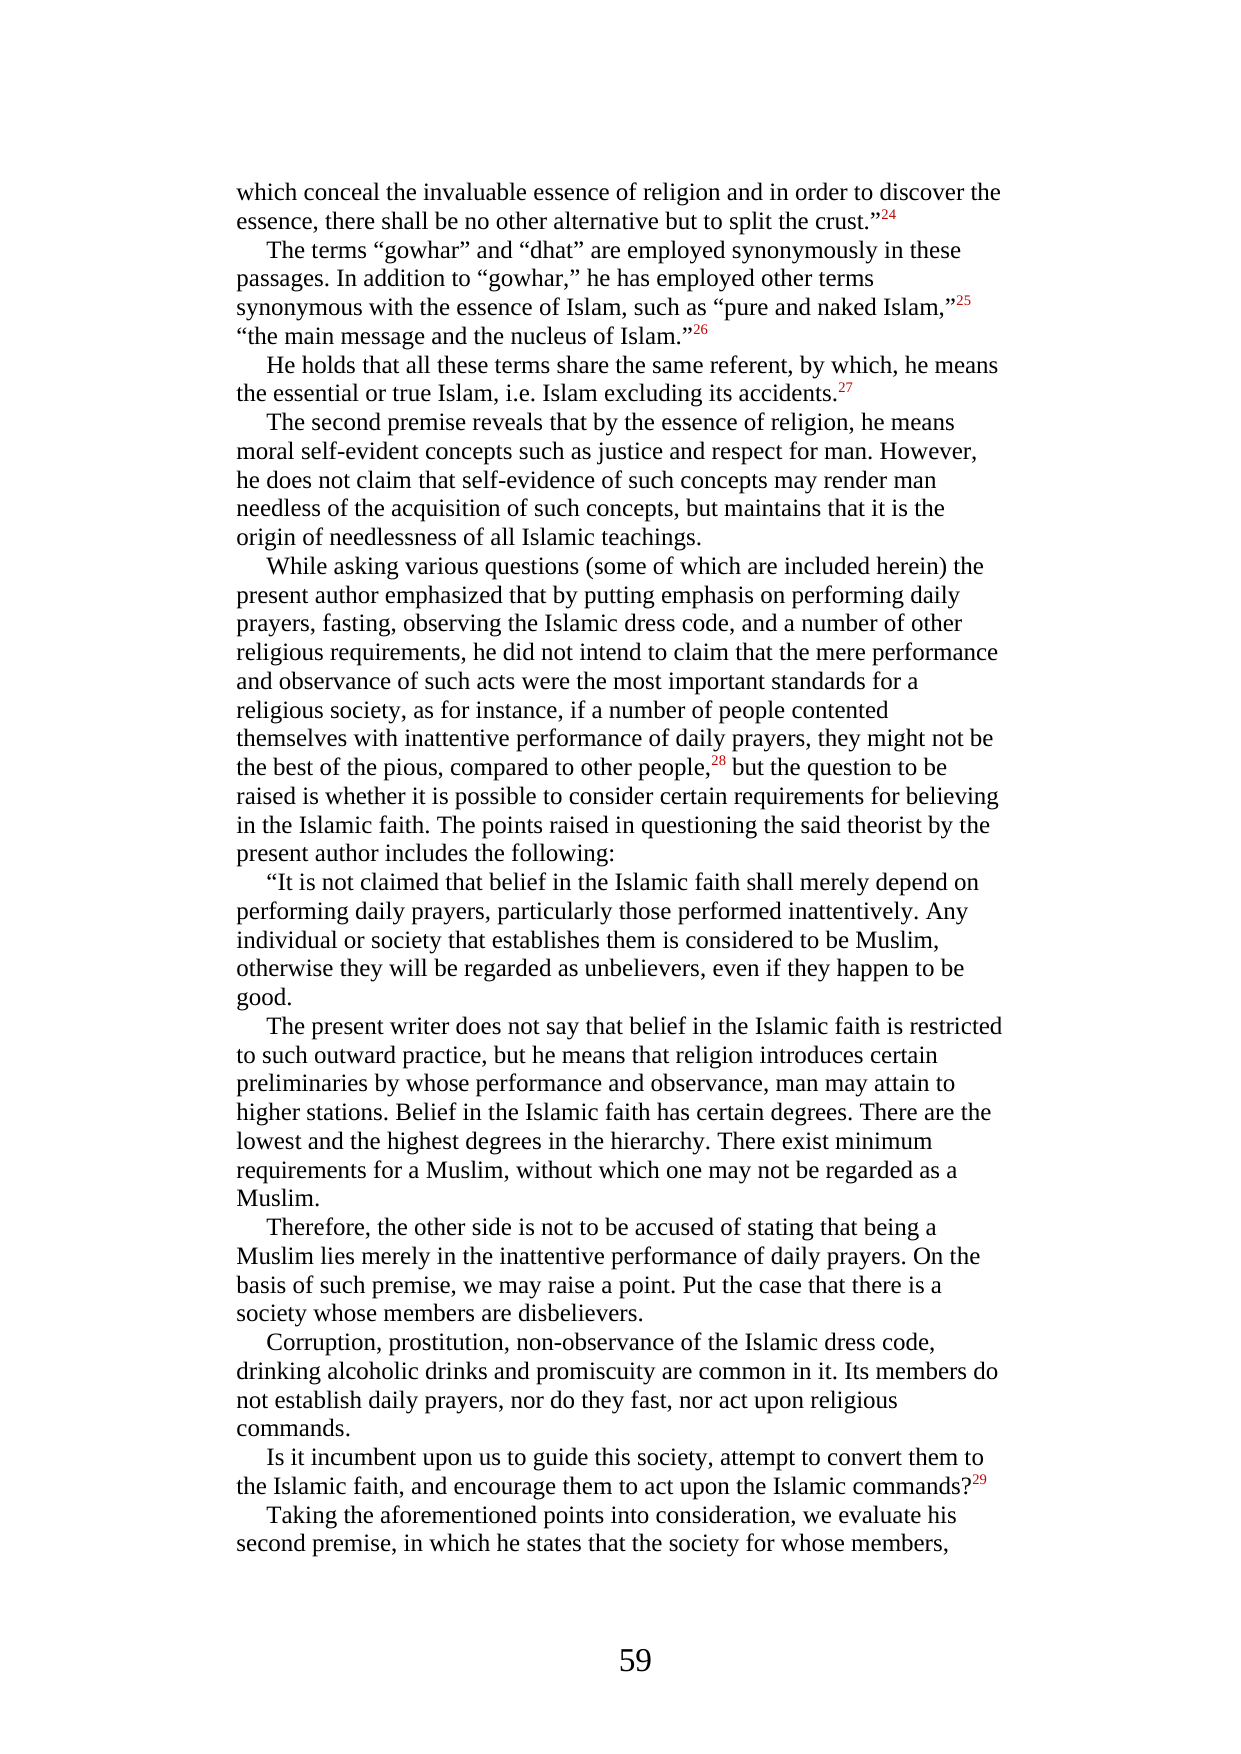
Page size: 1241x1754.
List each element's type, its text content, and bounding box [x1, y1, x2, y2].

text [236, 177, 1004, 235]
text Therefore, the other side is not to be accused of stating that being a Muslim lies merely in the inattentive performance of daily prayers. On the basis of such premise, we may raise a point. Put the case that there is a society whose members are disbelievers. [236, 1212, 1004, 1327]
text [236, 1500, 1004, 1557]
text “It is not claimed that belief in the Islamic faith shall merely depend on performing daily prayers, particularly those performed inattentively. Any individual or society that establishes them is considered to be Muslim, otherwise they will be regarded as unbelievers, even if they happen to be good. [236, 867, 1004, 1011]
text The second premise reveals that by the essence of religion, he means moral self-evident concepts such as justice and respect for man. However, he does not claim that self-evidence of such concepts may render man needless of the acquisition of such concepts, but maintains that it is the origin of needlessness of all Islamic teachings. [236, 407, 1004, 551]
text The present writer does not say that belief in the Islamic faith is restricted to such outward practice, but he means that religion introduces certain preliminaries by whose performance and observance, man may attain to higher stations. Belief in the Islamic faith has certain degrees. There are the lowest and the highest degrees in the hierarchy. There exist minimum requirements for a Muslim, without which one may not be regarded as a Muslim. [236, 1011, 1004, 1212]
text He holds that all these terms share the same referent, by which, he means the essential or true Islam, i.e. Islam excluding its accidents.27 [236, 350, 1004, 407]
text Is it incumbent upon us to guide this society, attempt to convert them to the Islamic faith, and encourage them to act upon the Islamic commands?29 [236, 1442, 1004, 1500]
text Corruption, prostitution, non-observance of the Islamic dress code, drinking alcoholic drinks and promiscuity are common in it. Its members do not establish daily prayers, nor do they fast, nor act upon religious commands. [236, 1327, 1004, 1442]
text While asking various questions (some of which are included herein) the present author emphasized that by putting emphasis on performing daily prayers, fasting, observing the Islamic dress code, and a number of other religious requirements, he did not intend to claim that the mere performance and observance of such acts were the most important standards for a religious society, as for instance, if a number of people contented themselves with inattentive performance of daily prayers, they might not be the best of the pious, compared to other people,28 but the question to be raised is whether it is possible to consider certain requirements for believing in the Islamic faith. The points raised in questioning the said theorist by the present author includes the following: [236, 551, 1004, 867]
text The terms “gowhar” and “dhat” are employed synonymously in these passages. In addition to “gowhar,” he has employed other terms synonymous with the essence of Islam, such as “pure and naked Islam,”25 “the main message and the nucleus of Islam.”26 [236, 235, 1004, 350]
